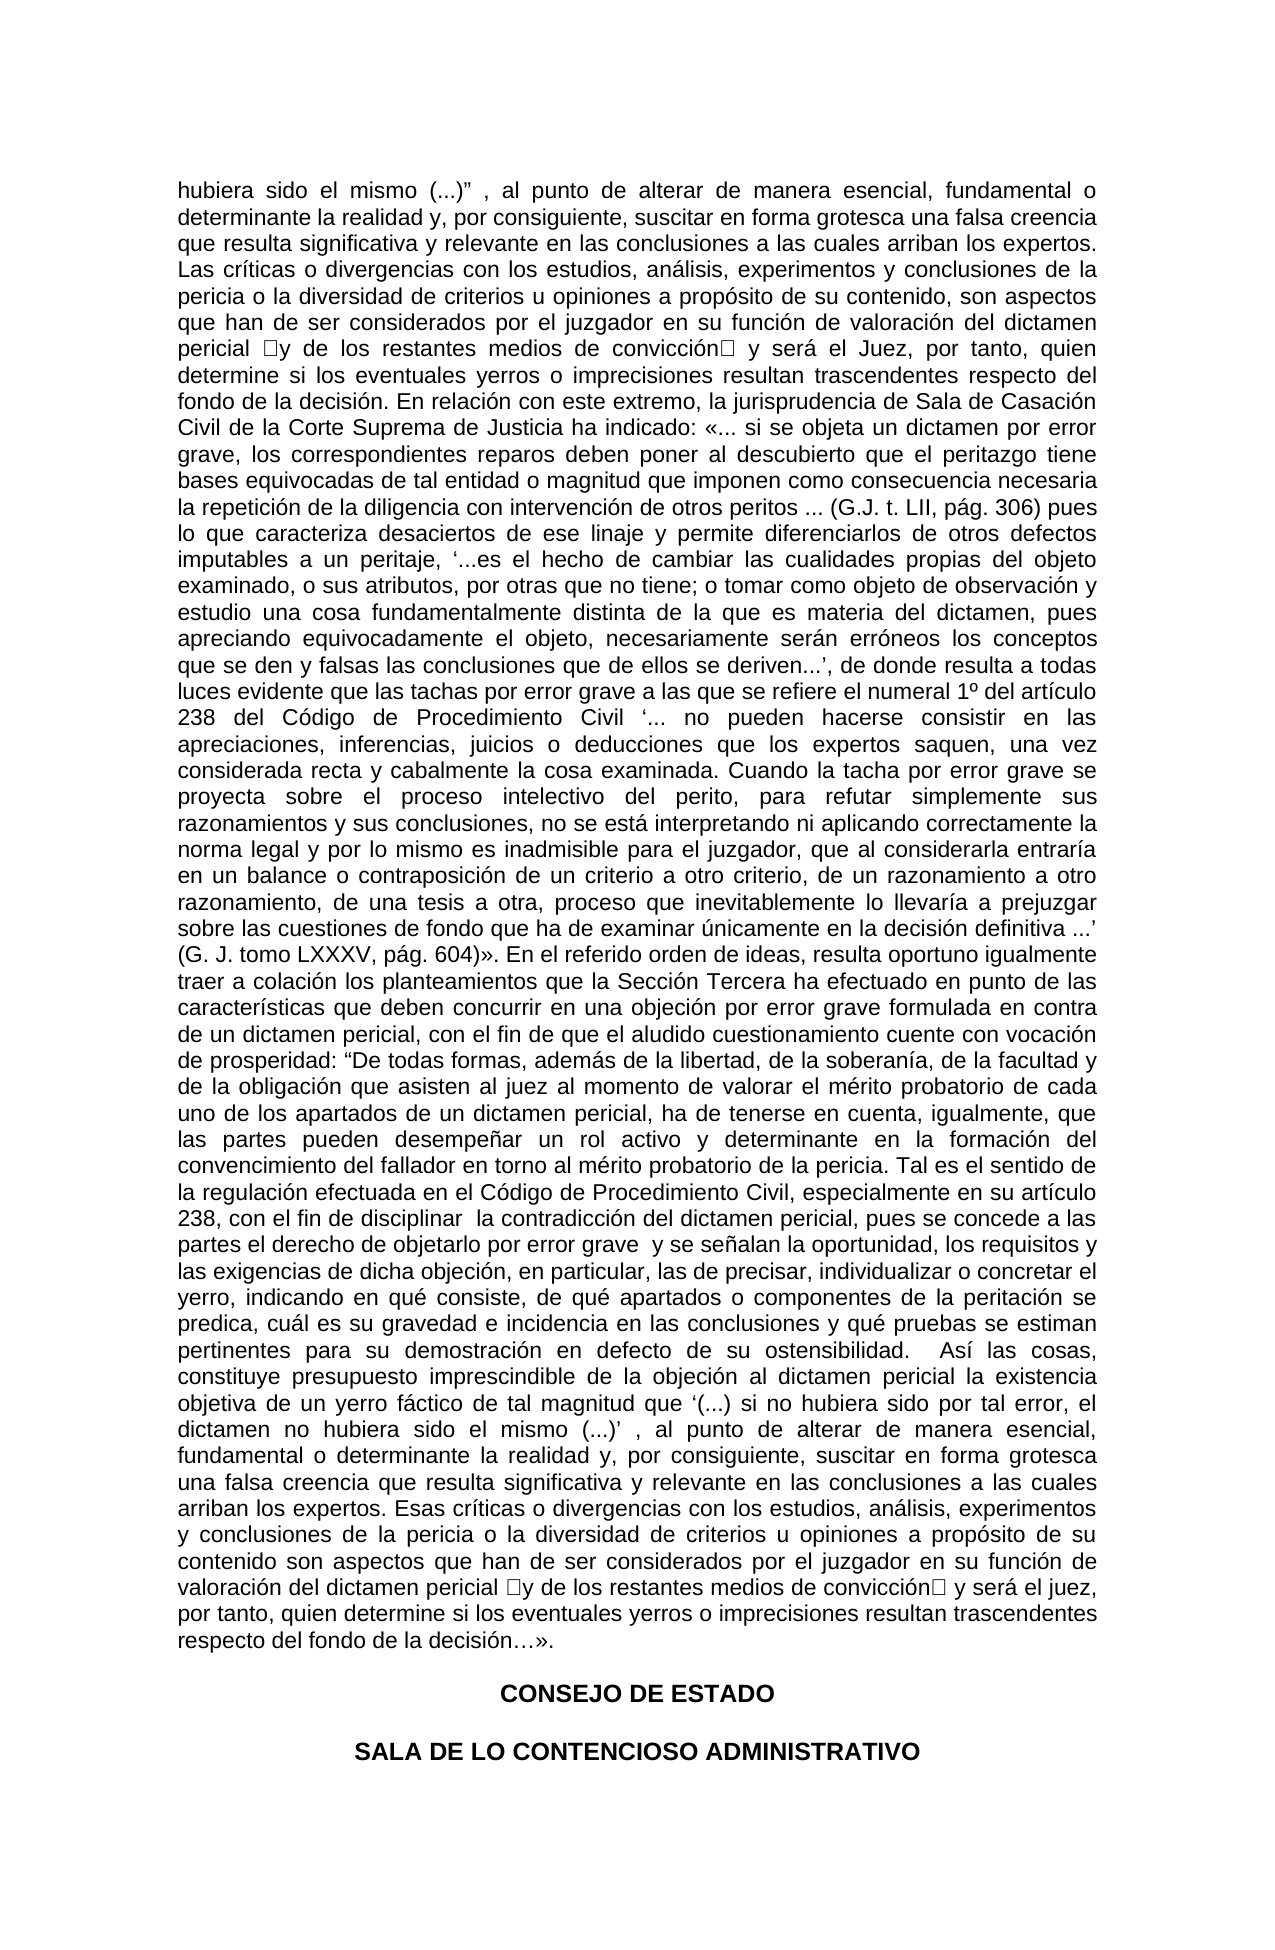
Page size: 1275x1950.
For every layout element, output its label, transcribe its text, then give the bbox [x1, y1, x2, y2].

text CONSEJO DE ESTADO [177, 1679, 1098, 1708]
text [177, 177, 1098, 1653]
text SALA DE LO CONTENCIOSO ADMINISTRATIVO [177, 1737, 1098, 1766]
